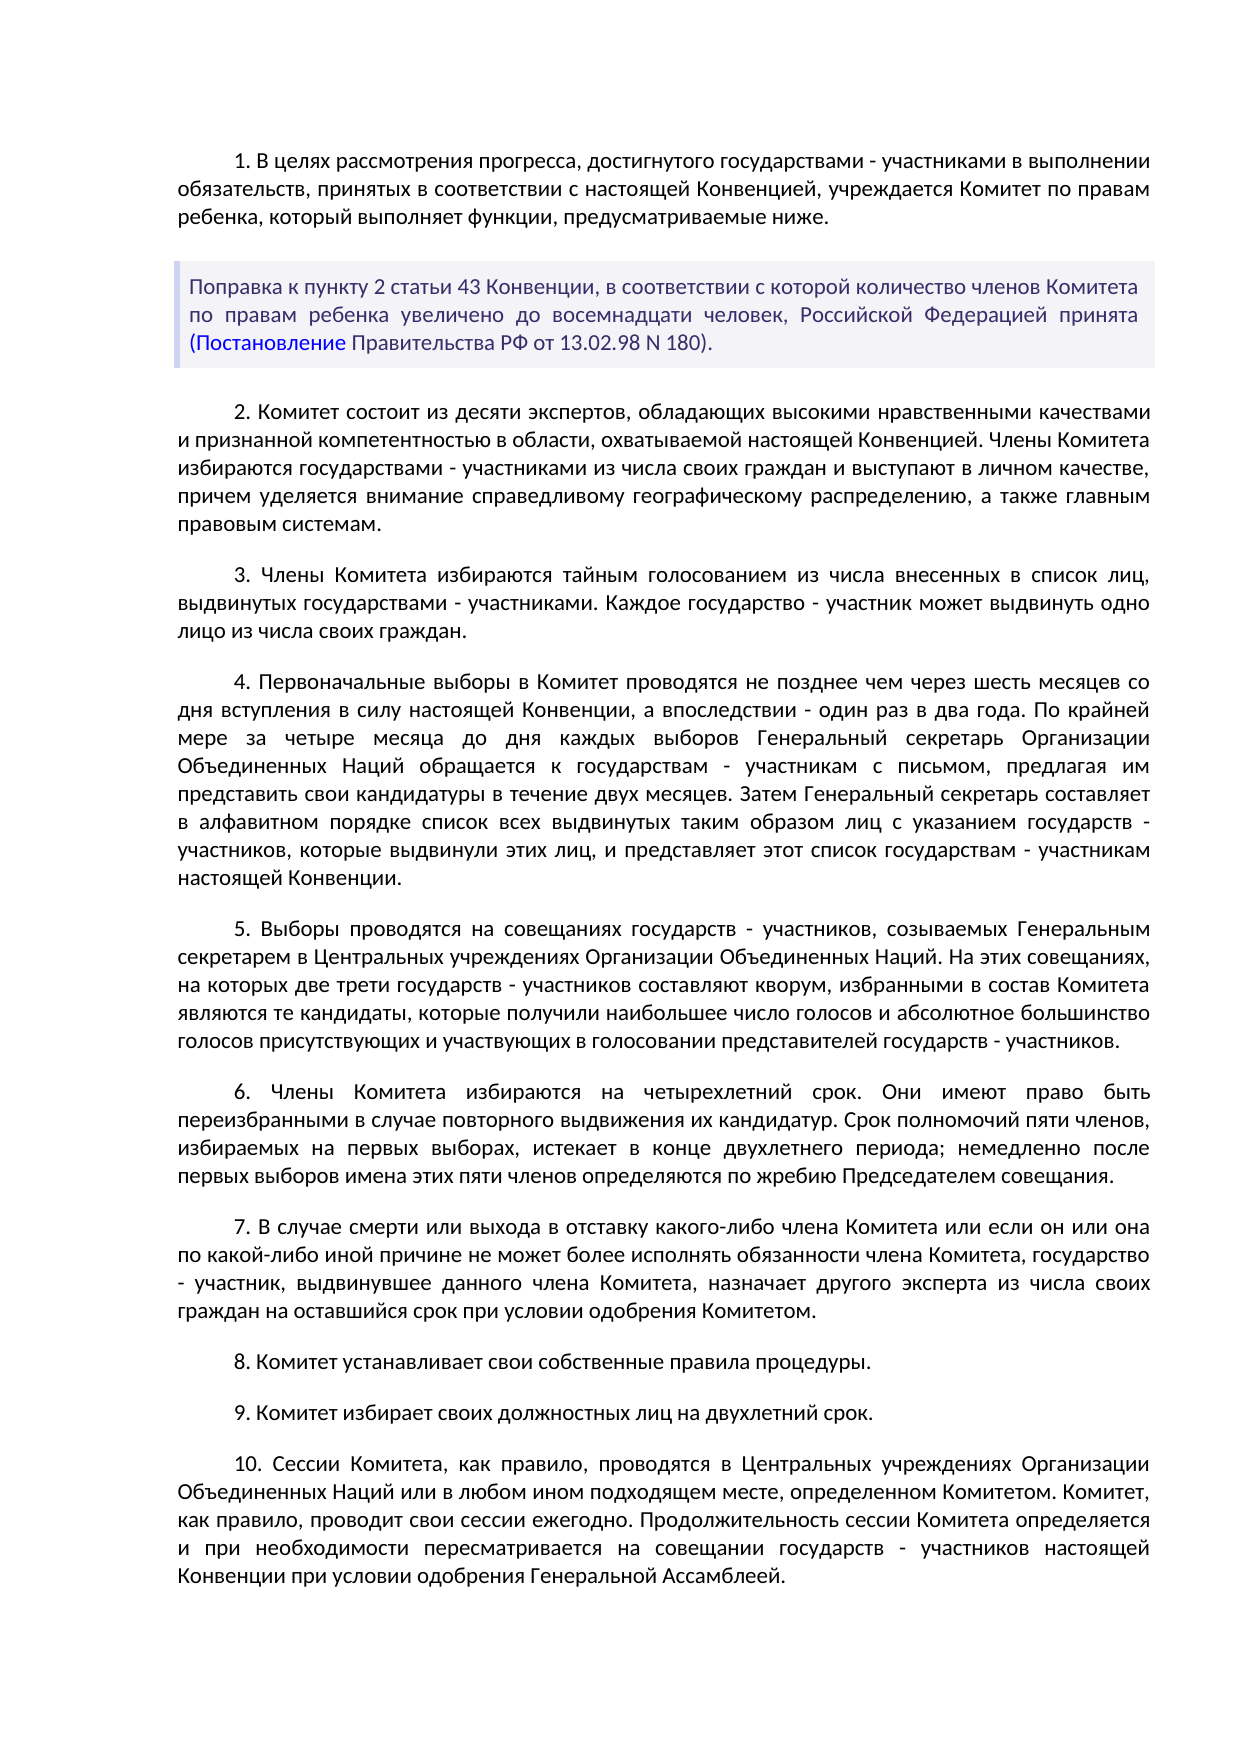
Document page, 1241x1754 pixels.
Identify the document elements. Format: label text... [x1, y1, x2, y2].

text 6. Члены Комитета избираются на четырехлетний срок. Они имеют право быть переизбранными в случае повторного выдвижения их кандидатур. Срок полномочий пяти членов, избираемых на первых выборах, истекает в конце двухлетнего периода; немедленно после первых выборов имена этих пяти членов определяются по жребию Председателем совещания. [177, 1077, 1152, 1189]
text 9. Комитет избирает своих должностных лиц на двухлетний срок. [177, 1398, 1152, 1426]
text 1. В целях рассмотрения прогресса, достигнутого государствами - участниками в выполнении обязательств, принятых в соответствии с настоящей Конвенцией, учреждается Комитет по правам ребенка, который выполняет функции, предусматриваемые ниже. [177, 146, 1152, 230]
text 8. Комитет устанавливает свои собственные правила процедуры. [177, 1347, 1152, 1375]
text 10. Сессии Комитета, как правило, проводятся в Центральных учреждениях Организации Объединенных Наций или в любом ином подходящем месте, определенном Комитетом. Комитет, как правило, проводит свои сессии ежегодно. Продолжительность сессии Комитета определяется и при необходимости пересматривается на совещании государств - участников настоящей Конвенции при условии одобрения Генеральной Ассамблеей. [177, 1449, 1152, 1589]
table_header Поправка к пункту 2 статьи 43 Конвенции, в соответствии с которой количество членов Комитета по правам ребенка увеличено до восемнадцати человек, Российской Федерацией принята (Постановление Правительства РФ от 13.02.98 N 180). [180, 261, 1149, 368]
text 7. В случае смерти или выхода в отставку какого-либо члена Комитета или если он или она по какой-либо иной причине не может более исполнять обязанности члена Комитета, государство - участник, выдвинувшее данного члена Комитета, назначает другого эксперта из числа своих граждан на оставшийся срок при условии одобрения Комитетом. [177, 1212, 1152, 1324]
text 3. Члены Комитета избираются тайным голосованием из числа внесенных в список лиц, выдвинутых государствами - участниками. Каждое государство - участник может выдвинуть одно лицо из числа своих граждан. [177, 560, 1152, 644]
text 2. Комитет состоит из десяти экспертов, обладающих высокими нравственными качествами и признанной компетентностью в области, охватываемой настоящей Конвенцией. Члены Комитета избираются государствами - участниками из числа своих граждан и выступают в личном качестве, причем уделяется внимание справедливому географическому распределению, а также главным правовым системам. [177, 397, 1152, 537]
text 4. Первоначальные выборы в Комитет проводятся не позднее чем через шесть месяцев со дня вступления в силу настоящей Конвенции, а впоследствии - один раз в два года. По крайней мере за четыре месяца до дня каждых выборов Генеральный секретарь Организации Объединенных Наций обращается к государствам - участникам с письмом, предлагая им представить свои кандидатуры в течение двух месяцев. Затем Генеральный секретарь составляет в алфавитном порядке список всех выдвинутых таким образом лиц с указанием государств - участников, которые выдвинули этих лиц, и представляет этот список государствам - участникам настоящей Конвенции. [177, 667, 1152, 891]
text 5. Выборы проводятся на совещаниях государств - участников, созываемых Генеральным секретарем в Центральных учреждениях Организации Объединенных Наций. На этих совещаниях, на которых две трети государств - участников составляют кворум, избранными в состав Комитета являются те кандидаты, которые получили наибольшее число голосов и абсолютное большинство голосов присутствующих и участвующих в голосовании представителей государств - участников. [177, 914, 1152, 1054]
